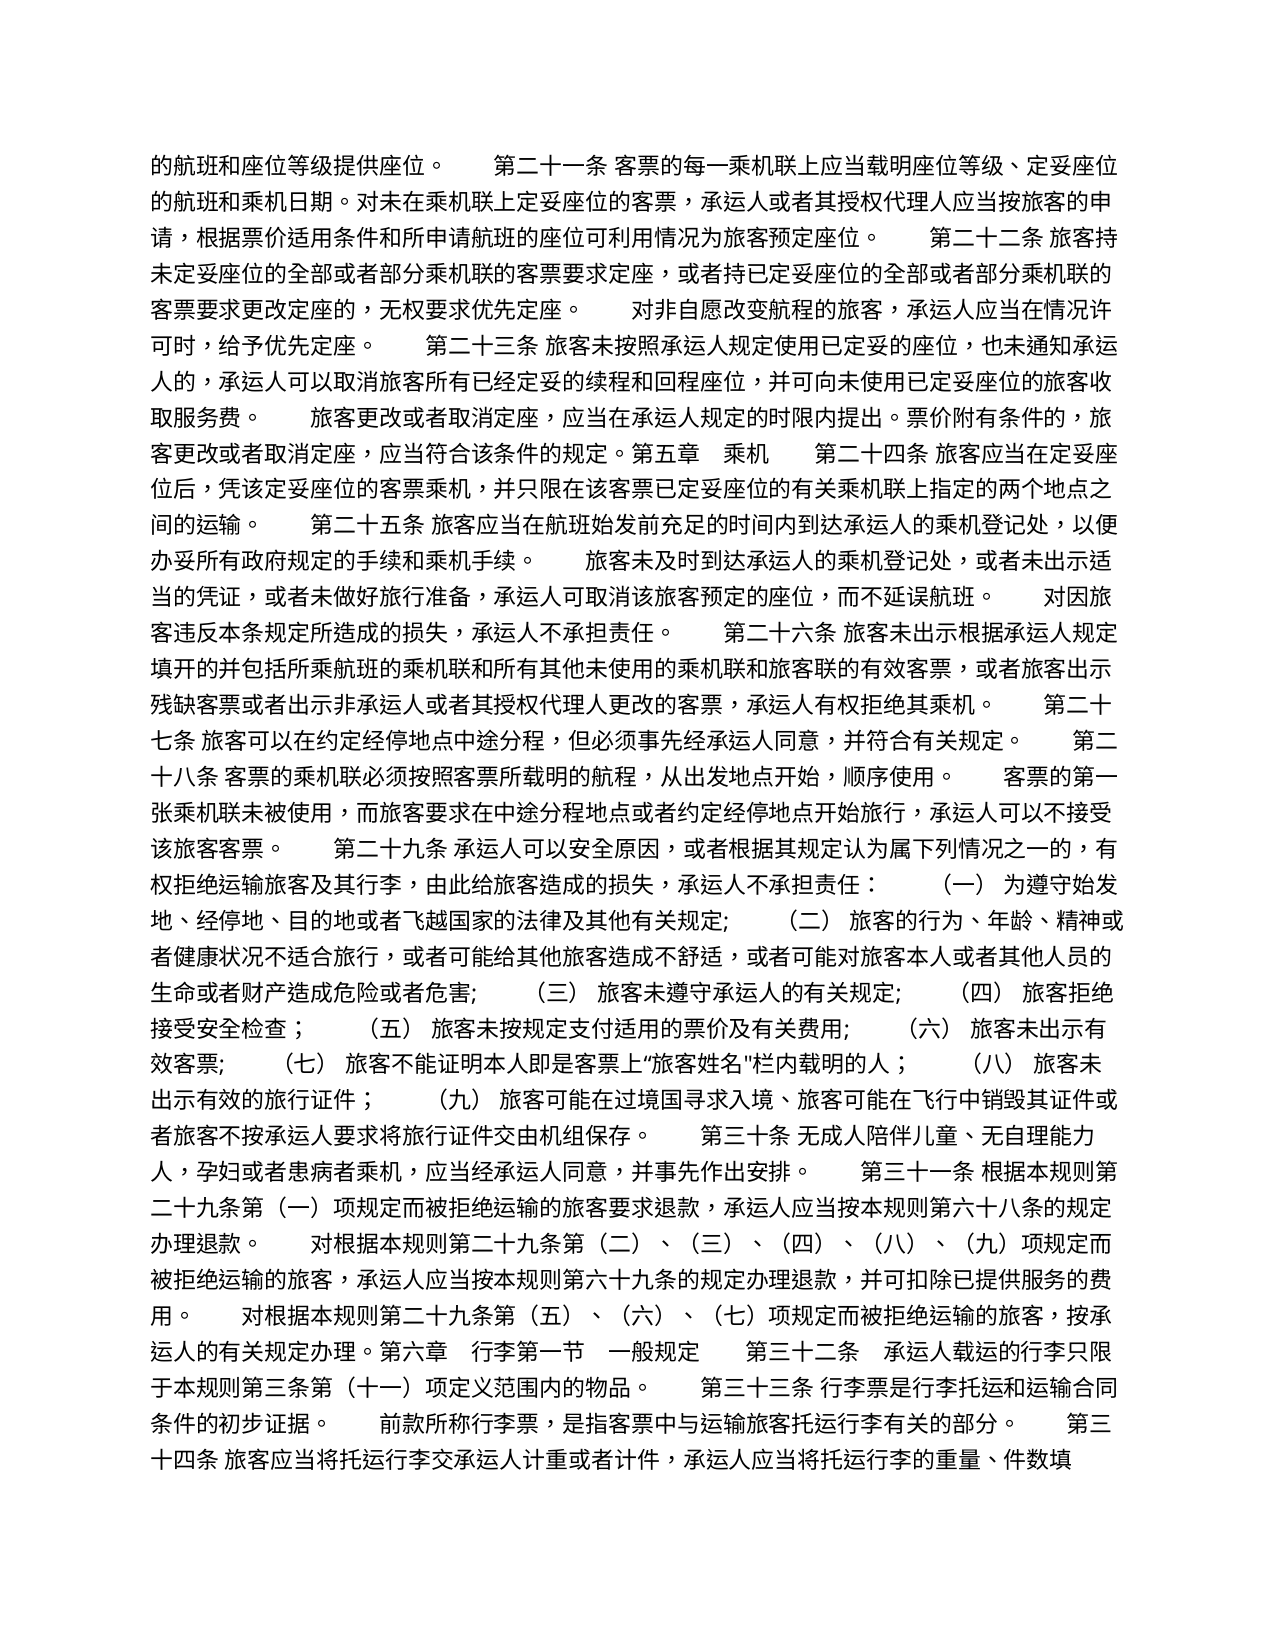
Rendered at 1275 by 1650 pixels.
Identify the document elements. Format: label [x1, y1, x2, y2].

text [150, 150, 1125, 1475]
